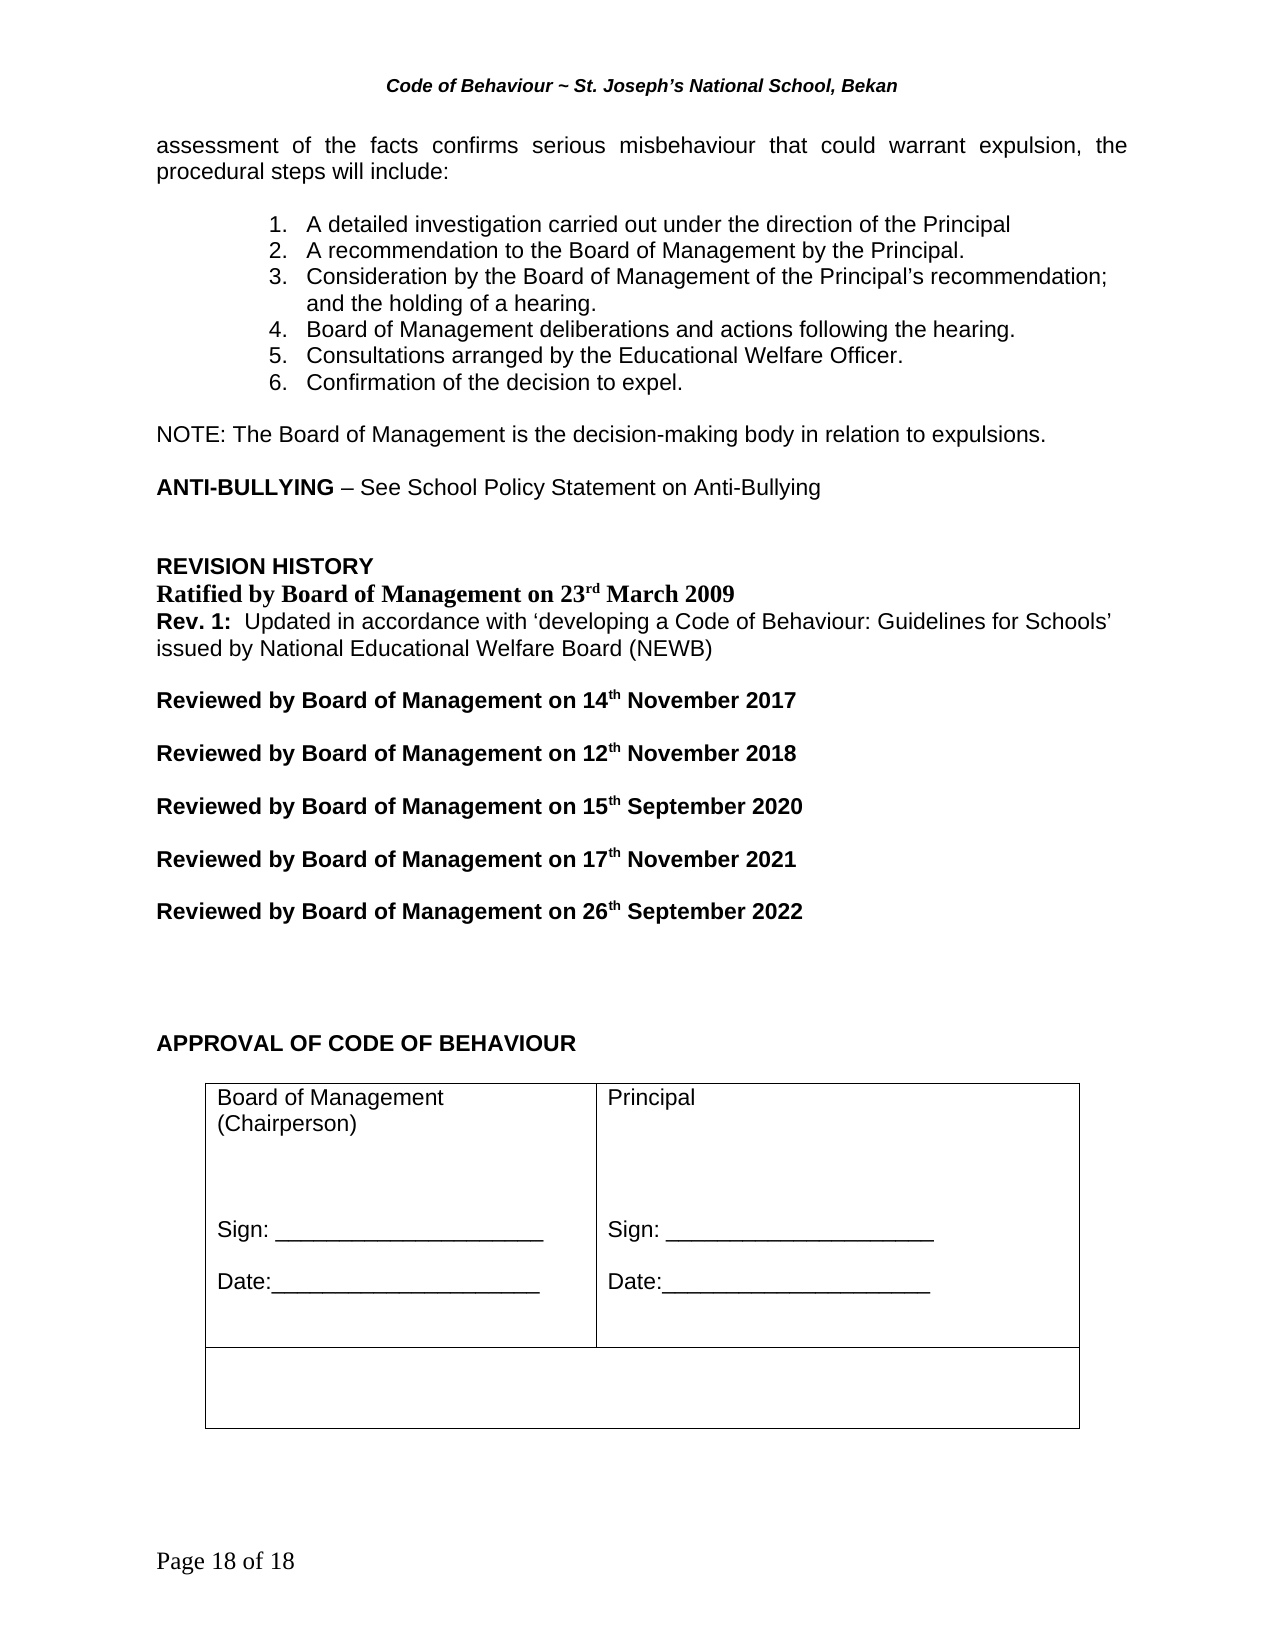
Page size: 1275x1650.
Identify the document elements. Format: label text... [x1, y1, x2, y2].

text Reviewed by Board of Management on 15th September 2020 [156, 793, 1129, 819]
text ANTI-BULLYING – See School Policy Statement on Anti-Bullying [156, 474, 1129, 501]
subtitle APPROVAL OF CODE OF BEHAVIOUR [156, 1030, 1129, 1056]
list Consultations arranged by the Educational Welfare Officer. [269, 342, 1129, 369]
subtitle REVISION HISTORY [156, 553, 1129, 579]
list A detailed investigation carried out under the direction of the Principal [269, 211, 1129, 237]
text NOTE: The Board of Management is the decision-making body in relation to expulsions. [156, 421, 1129, 448]
table_header Principal Sign: _____________________ Date:_____________________ [597, 1084, 1079, 1347]
table_header Board of Management (Chairperson) Sign: _____________________ Date:_____________________ [206, 1084, 596, 1347]
text Rev. 1: Updated in accordance with ‘developing a Code of Behaviour: Guidelines for Schools’ issued by National Educational Welfare Board (NEWB) [156, 608, 1129, 661]
list Confirmation of the decision to expel. [269, 369, 1129, 395]
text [156, 132, 1129, 184]
text Reviewed by Board of Management on 26th September 2022 [156, 898, 1129, 924]
list A recommendation to the Board of Management by the Principal. [269, 237, 1129, 263]
text Reviewed by Board of Management on 17th November 2021 [156, 846, 1129, 872]
text Reviewed by Board of Management on 12th November 2018 [156, 740, 1129, 766]
table_cell [206, 1348, 1079, 1427]
text Reviewed by Board of Management on 14th November 2017 [156, 687, 1129, 714]
text Ratified by Board of Management on 23rd March 2009 [156, 579, 1129, 608]
list Board of Management deliberations and actions following the hearing. [269, 316, 1129, 342]
list Consideration by the Board of Management of the Principal’s recommendation; and the holding of a hearing. [269, 263, 1129, 316]
